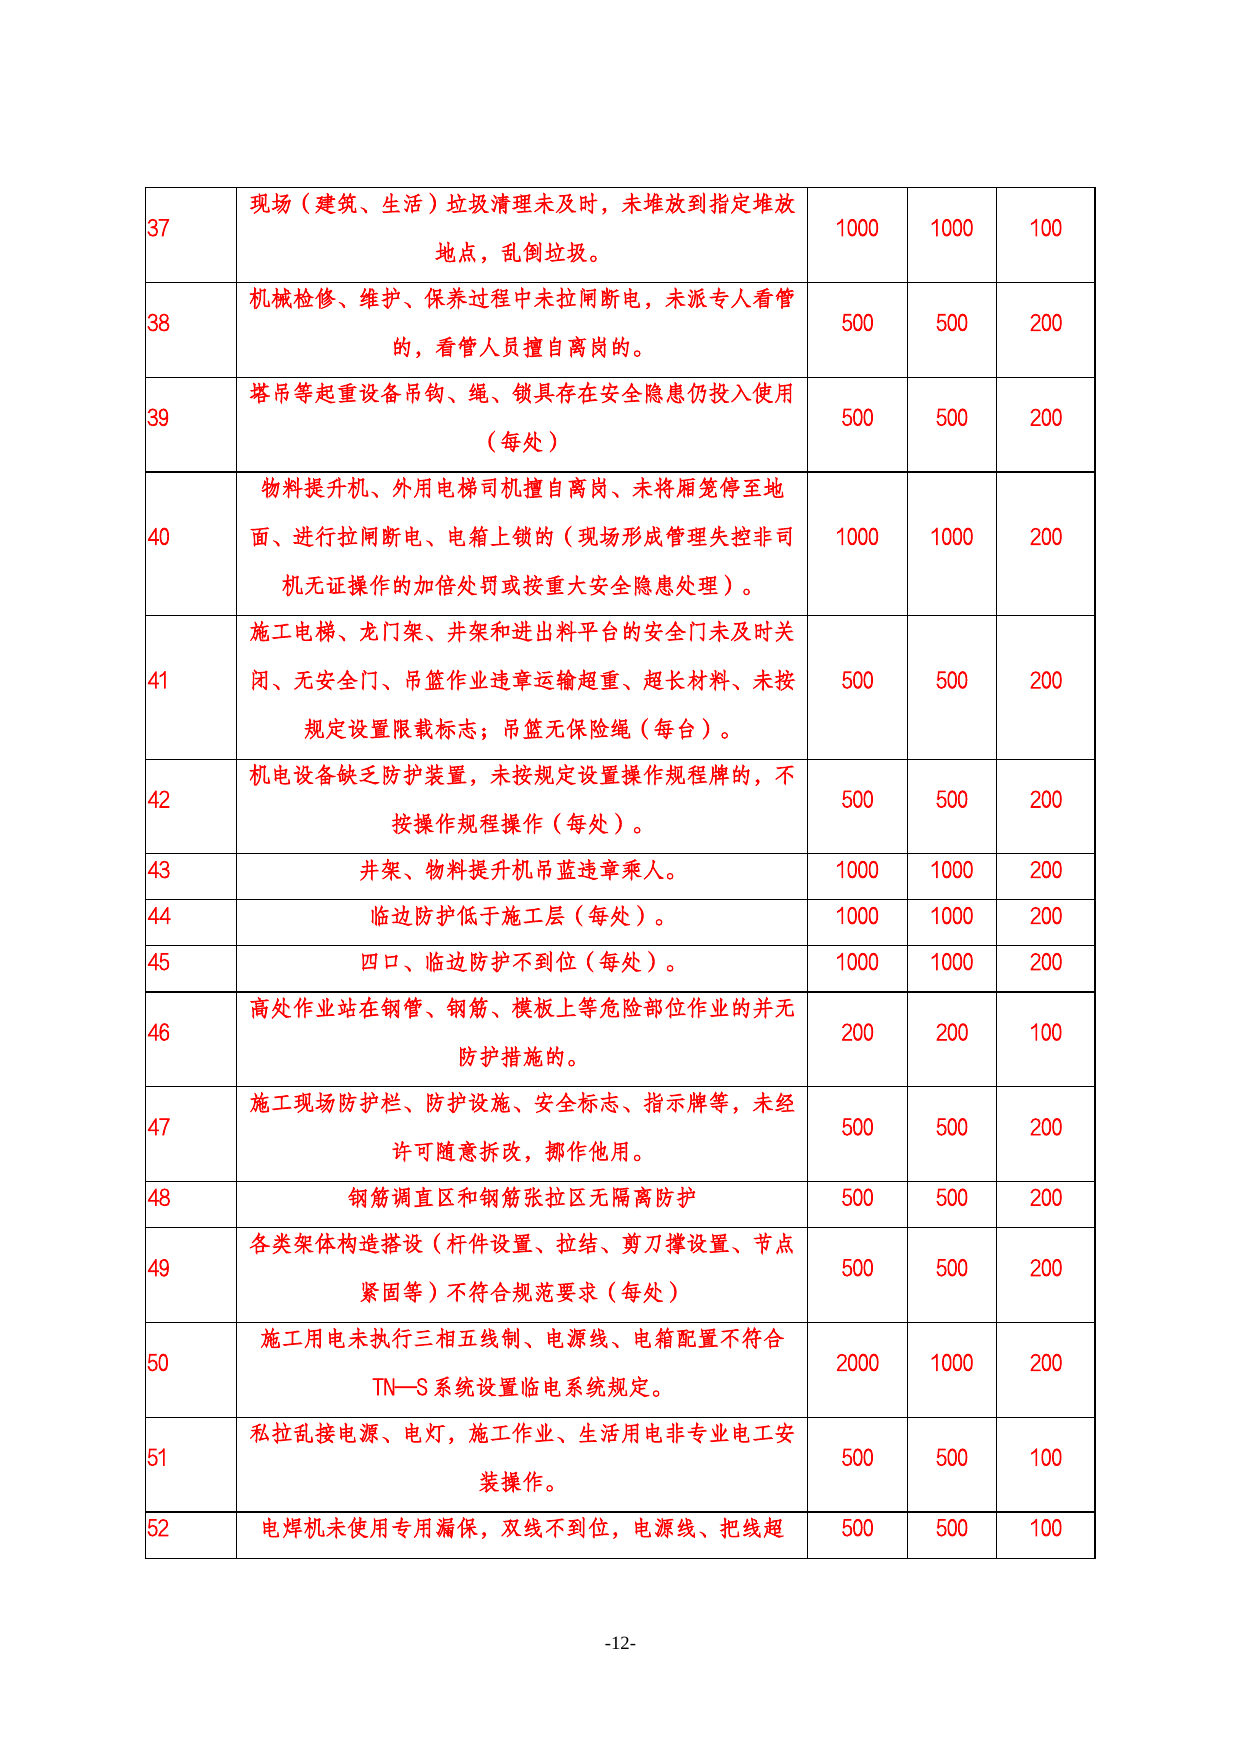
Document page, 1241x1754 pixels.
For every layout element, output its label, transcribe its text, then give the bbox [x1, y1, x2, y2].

table_cell 高处作业站在钢管、钢筋、模板上等危险部位作业的并无防护措施的。 [237, 993, 807, 1086]
table_cell 钢筋调直区和钢筋张拉区无隔离防护 [237, 1182, 807, 1227]
table_cell 500 [908, 1513, 996, 1557]
table_cell 200 [997, 900, 1094, 945]
table_cell 施工用电未执行三相五线制、电源线、电箱配置不符合TN—S系统设置临电系统规定。 [237, 1323, 807, 1417]
table_cell 200 [997, 760, 1094, 853]
table_cell [146, 1087, 236, 1181]
table_cell 500 [808, 1513, 907, 1557]
table_cell 500 [908, 1418, 996, 1511]
table_cell [146, 1513, 236, 1557]
table_cell 施工现场防护栏、防护设施、安全标志、指示牌等，未经许可随意拆改，挪作他用。 [237, 1087, 807, 1181]
table_cell 200 [997, 1182, 1094, 1227]
table_cell 施工电梯、龙门架、井架和进出料平台的安全门未及时关闭、无安全门、吊篮作业违章运输超重、超长材料、未按规定设置限载标志；吊篮无保险绳（每台）。 [237, 616, 807, 758]
table_cell 1000 [908, 854, 996, 899]
table_cell 塔吊等起重设备吊钩、绳、锁具存在安全隐患仍投入使用（每处） [237, 378, 807, 471]
table_cell 100 [997, 188, 1094, 282]
table_cell 500 [908, 1228, 996, 1322]
table_cell 1000 [808, 900, 907, 945]
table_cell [237, 1513, 807, 1557]
table_cell 200 [997, 1228, 1094, 1322]
table_cell 200 [997, 283, 1094, 377]
table_cell 500 [808, 760, 907, 853]
table_cell 500 [908, 283, 996, 377]
table_cell 500 [808, 1418, 907, 1511]
table_cell 1000 [808, 188, 907, 282]
table_cell 1000 [908, 188, 996, 282]
table_cell 500 [808, 616, 907, 758]
table_cell 机电设备缺乏防护装置，未按规定设置操作规程牌的，不按操作规程操作（每处）。 [237, 760, 807, 853]
table_cell 200 [997, 378, 1094, 471]
table_cell 1000 [908, 900, 996, 945]
table_cell 500 [808, 1087, 907, 1181]
table_cell [146, 188, 236, 282]
table_cell 1000 [808, 854, 907, 899]
table_cell 500 [808, 1228, 907, 1322]
table_cell 2000 [808, 1323, 907, 1417]
table_cell 200 [997, 854, 1094, 899]
table_cell 200 [908, 993, 996, 1086]
table_cell 机械检修、维护、保养过程中未拉闸断电，未派专人看管的，看管人员擅自离岗的。 [237, 283, 807, 377]
table_cell 1000 [908, 473, 996, 615]
table_cell [146, 1182, 236, 1227]
table_cell 200 [997, 1087, 1094, 1181]
table_cell 200 [997, 616, 1094, 758]
table_cell [146, 473, 236, 615]
table_cell [146, 378, 236, 471]
table_cell 500 [908, 760, 996, 853]
table_cell 私拉乱接电源、电灯，施工作业、生活用电非专业电工安装操作。 [237, 1418, 807, 1511]
table_cell 500 [908, 616, 996, 758]
table_cell [146, 1228, 236, 1322]
table_cell [146, 1418, 236, 1511]
table_cell 200 [997, 1323, 1094, 1417]
table_cell 500 [908, 378, 996, 471]
table_cell 1000 [908, 1323, 996, 1417]
table_cell [146, 900, 236, 945]
table_cell 100 [997, 1418, 1094, 1511]
table_cell 1000 [908, 946, 996, 991]
table_cell [146, 1323, 236, 1417]
table_cell 200 [808, 993, 907, 1086]
table_cell 200 [997, 946, 1094, 991]
table_cell 各类架体构造搭设（杆件设置、拉结、剪刀撑设置、节点紧固等）不符合规范要求（每处） [237, 1228, 807, 1322]
table_cell 500 [808, 378, 907, 471]
table_cell 200 [997, 473, 1094, 615]
table_cell 500 [908, 1182, 996, 1227]
table_cell [146, 993, 236, 1086]
table_cell [146, 760, 236, 853]
table_cell 100 [997, 1513, 1094, 1557]
table_cell 500 [808, 1182, 907, 1227]
table_cell [146, 946, 236, 991]
table_cell 1000 [808, 946, 907, 991]
table_cell 临边防护低于施工层（每处）。 [237, 900, 807, 945]
table_cell 500 [808, 283, 907, 377]
table_cell [146, 283, 236, 377]
table_cell 1000 [808, 473, 907, 615]
table_cell 100 [997, 993, 1094, 1086]
table_cell 现场（建筑、生活）垃圾清理未及时，未堆放到指定堆放地点，乱倒垃圾。 [237, 188, 807, 282]
table_cell [146, 854, 236, 899]
table_cell 物料提升机、外用电梯司机擅自离岗、未将厢笼停至地面、进行拉闸断电、电箱上锁的（现场形成管理失控非司机无证操作的加倍处罚或按重大安全隐患处理）。 [237, 473, 807, 615]
table_cell 四口、临边防护不到位（每处）。 [237, 946, 807, 991]
table_cell [146, 616, 236, 758]
table_cell 井架、物料提升机吊蓝违章乘人。 [237, 854, 807, 899]
table_cell 500 [908, 1087, 996, 1181]
